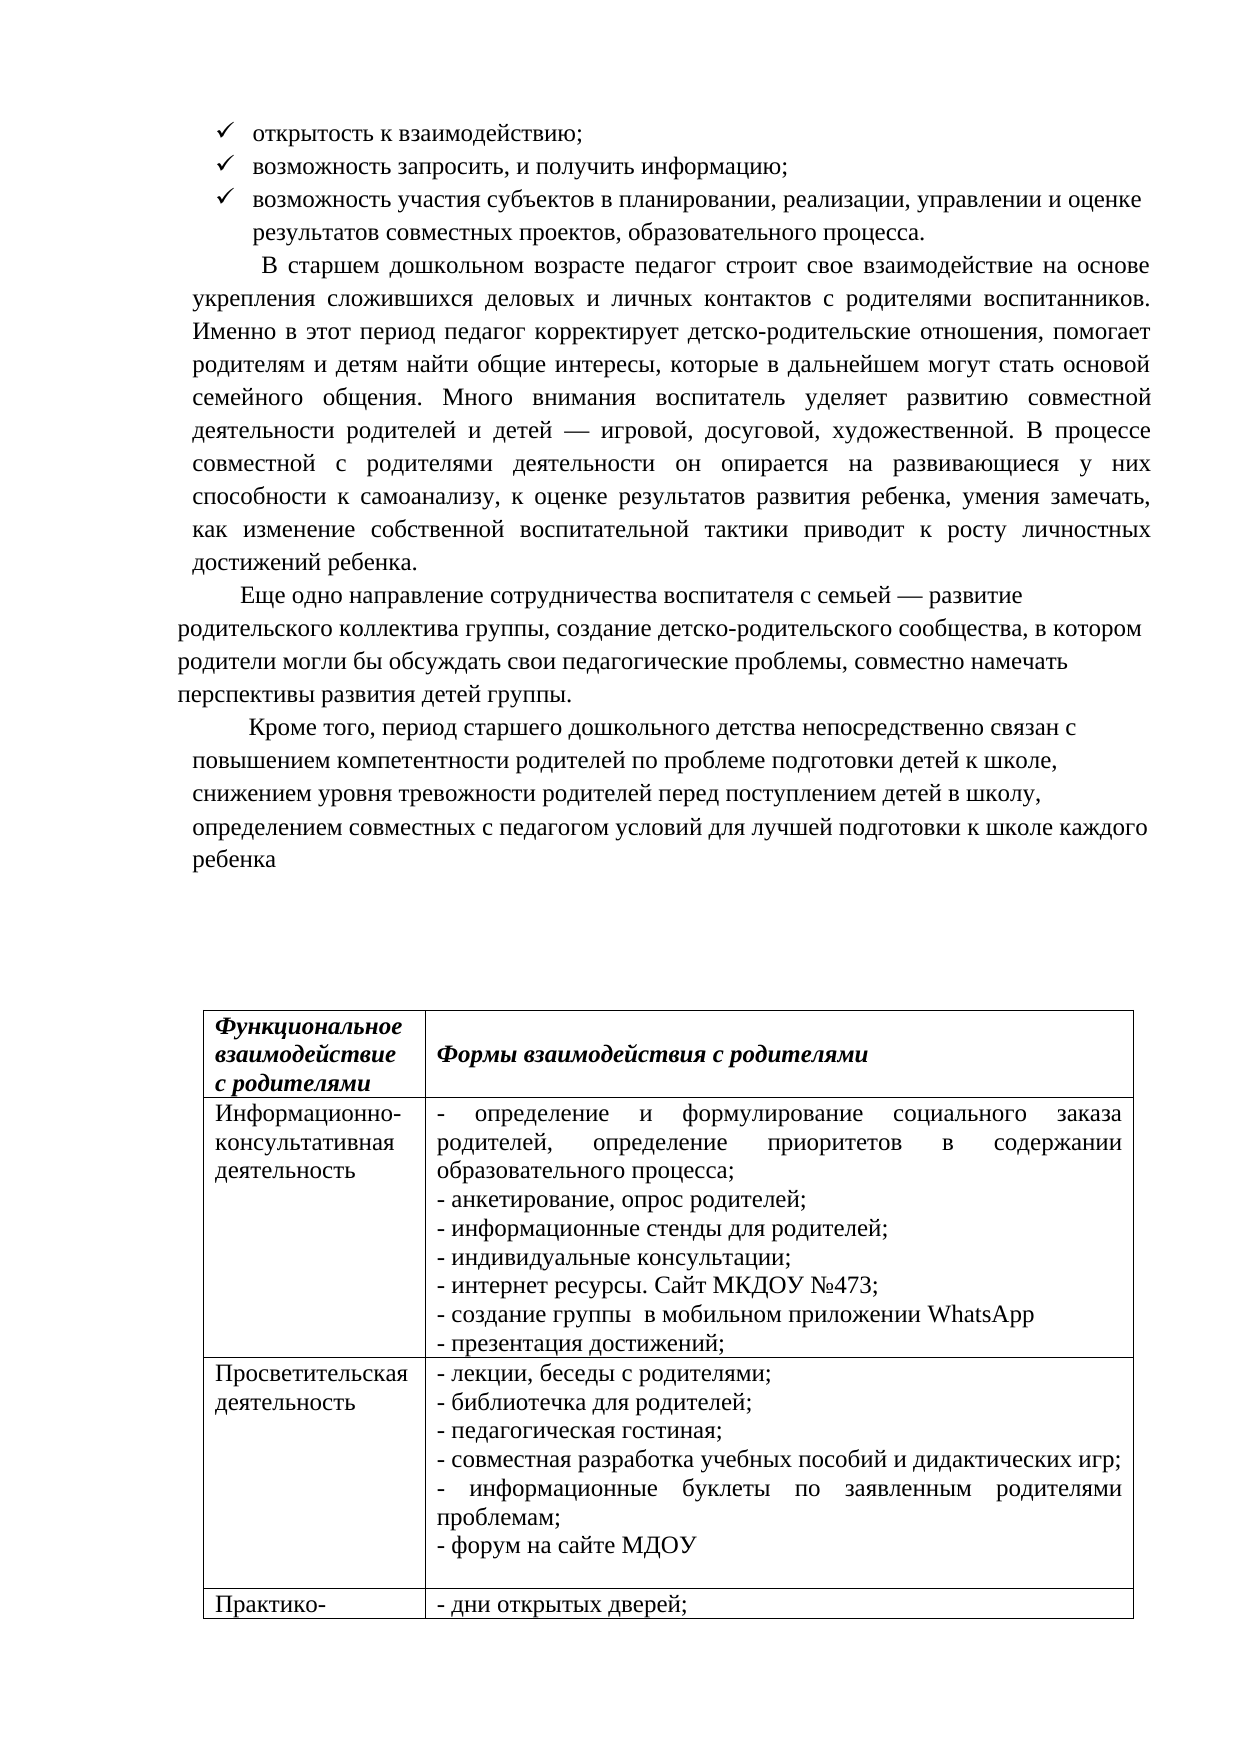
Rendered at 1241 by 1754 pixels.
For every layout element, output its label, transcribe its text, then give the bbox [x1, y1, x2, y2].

text Кроме того, период старшего дошкольного детства непосредственно связан с повышением компетентности родителей по проблеме подготовки детей к школе, снижением уровня тревожности родителей перед поступлением детей в школу, определением совместных с педагогом условий для лучшей подготовки к школе каждого ребенка [192, 712, 1152, 873]
table_header Функциональное взаимодействие с родителями [204, 1011, 425, 1097]
text Еще одно направление сотрудничества воспитателя с семьей — развитие родительского коллектива группы, создание детско-родительского сообщества, в котором родители могли бы обсуждать свои педагогические проблемы, совместно намечать перспективы развития детей группы. [177, 580, 1152, 708]
text В старшем дошкольном возрасте педагог строит свое взаимодействие на основе укрепления сложившихся деловых и личных контактов с родителями воспитанников. Именно в этот период педагог корректирует детско-родительские отношения, помогает родителям и детям найти общие интересы, которые в дальнейшем могут стать основой семейного общения. Много внимания воспитатель уделяет развитию совместной деятельности родителей и детей — игровой, досуговой, художественной. В процессе совместной с родителями деятельности он опирается на развивающиеся у них способности к самоанализу, к оценке результатов развития ребенка, умения замечать, как изменение собственной воспитательной тактики приводит к росту личностных достижений ребенка. [192, 250, 1152, 576]
table_cell - лекции, беседы с родителями; - библиотечка для родителей; - педагогическая гостиная; - совместная разработка учебных пособий и дидактических игр; - информационные буклеты по заявленным родителями проблемам; - форум на сайте МДОУ [426, 1358, 1133, 1588]
table_cell - определение и формулирование социального заказа родителей, определение приоритетов в содержании образовательного процесса; - анкетирование, опрос родителей; - информационные стенды для родителей; - индивидуальные консультации; - интернет ресурсы. Сайт МКДОУ №473; - создание группы в мобильном приложении WhatsApp - презентация достижений; [426, 1098, 1133, 1357]
list возможность участия субъектов в планировании, реализации, управлении и оценке результатов совместных проектов, образовательного процесса. [215, 184, 1152, 246]
list открытость к взаимодействию; [215, 118, 1152, 147]
table_cell Просветительская деятельность [204, 1358, 425, 1588]
table_cell Информационно-консультативная деятельность [204, 1098, 425, 1357]
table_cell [204, 1589, 425, 1618]
table_header Формы взаимодействия с родителями [426, 1011, 1133, 1097]
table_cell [426, 1589, 1133, 1618]
list возможность запросить, и получить информацию; [215, 151, 1152, 180]
